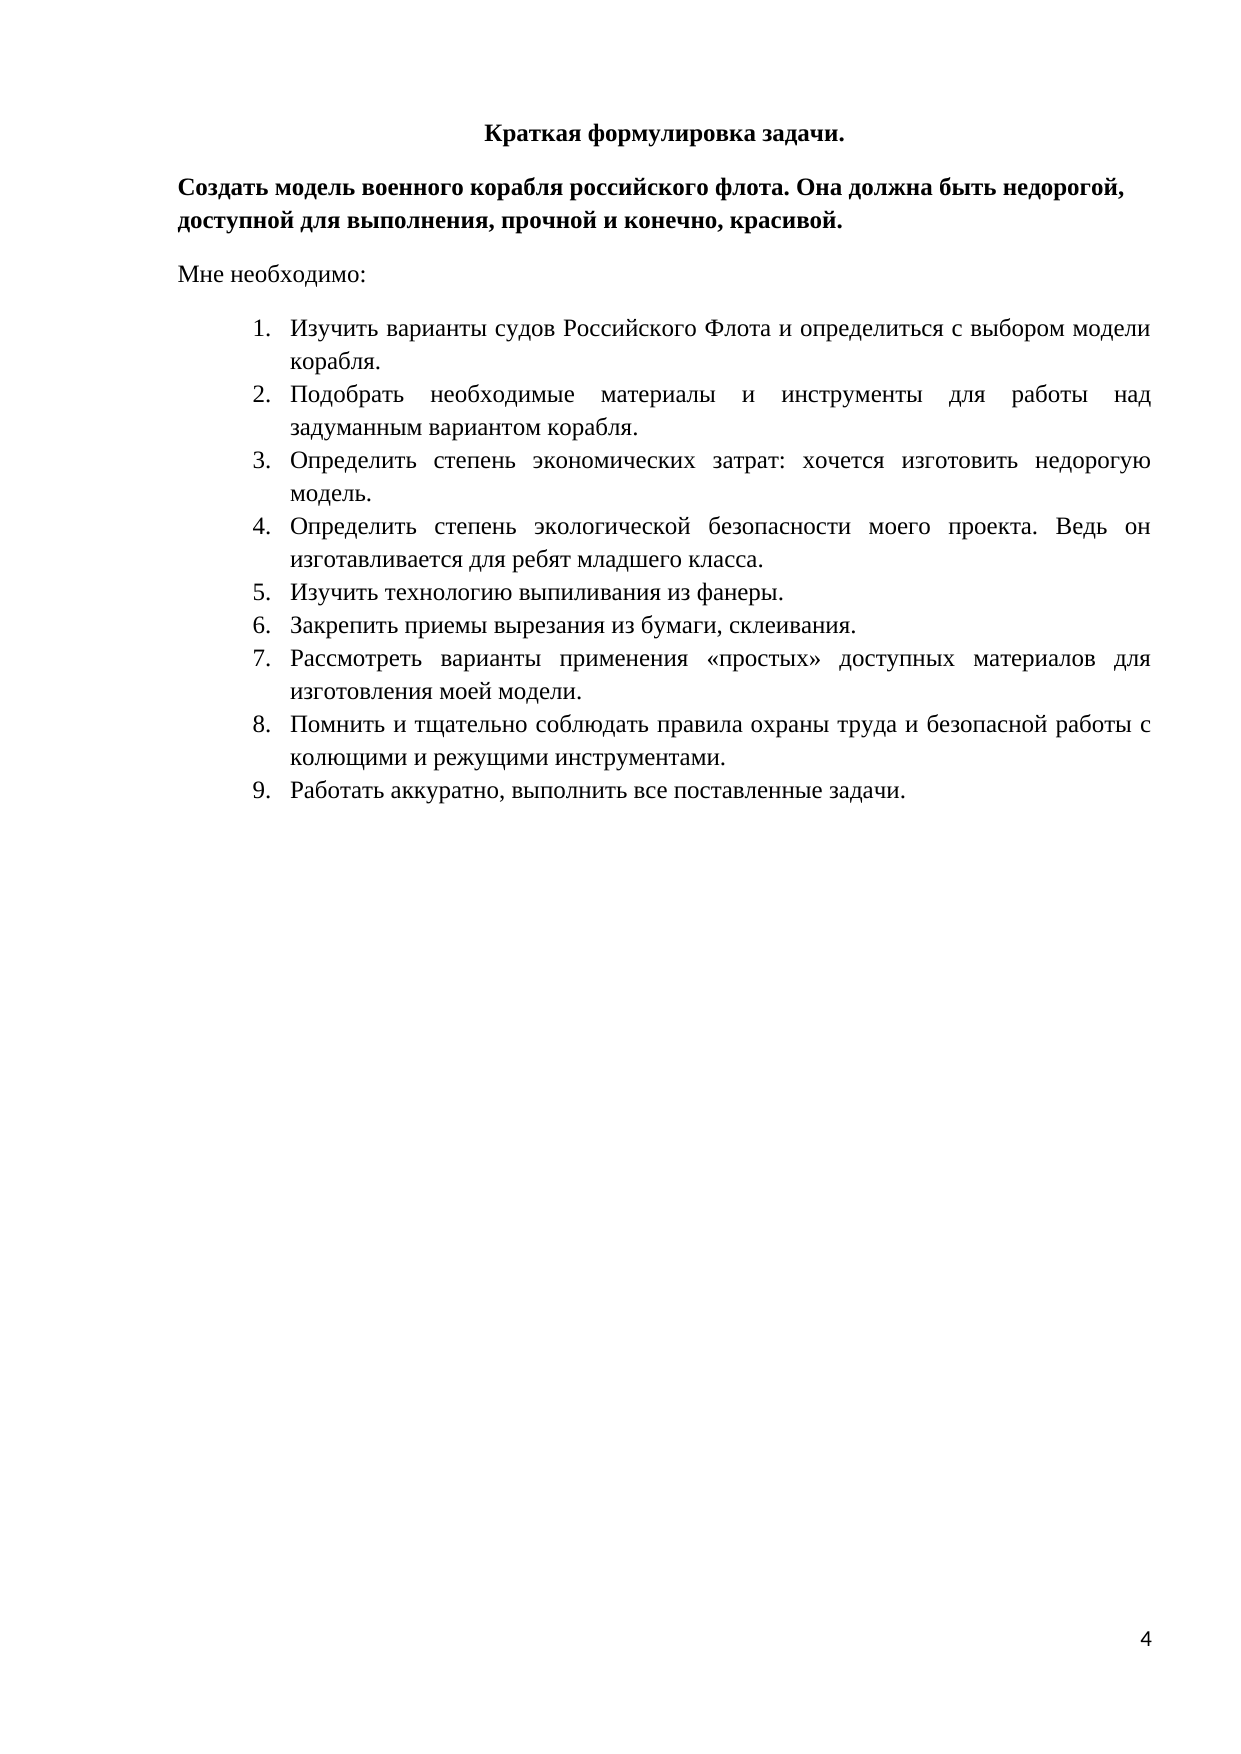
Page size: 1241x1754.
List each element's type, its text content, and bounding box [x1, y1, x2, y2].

list Изучить технологию выпиливания из фанеры. [252, 577, 1152, 606]
text Создать модель военного корабля российского флота. Она должна быть недорогой, доступной для выполнения, прочной и конечно, красивой. [177, 172, 1152, 234]
text Краткая формулировка задачи. [177, 118, 1152, 147]
list Работать аккуратно, выполнить все поставленные задачи. [252, 775, 1152, 804]
list Подобрать необходимые материалы и инструменты для работы над задуманным вариантом корабля. [252, 379, 1152, 441]
list Определить степень экономических затрат: хочется изготовить недорогую модель. [252, 445, 1152, 507]
list Рассмотреть варианты применения «простых» доступных материалов для изготовления моей модели. [252, 643, 1152, 705]
list Помнить и тщательно соблюдать правила охраны труда и безопасной работы с колющими и режущими инструментами. [252, 709, 1152, 771]
text Мне необходимо: [177, 259, 1152, 288]
list Изучить варианты судов Российского Флота и определиться с выбором модели корабля. [252, 313, 1152, 374]
list Определить степень экологической безопасности моего проекта. Ведь он изготавливается для ребят младшего класса. [252, 511, 1152, 573]
list Закрепить приемы вырезания из бумаги, склеивания. [252, 610, 1152, 639]
